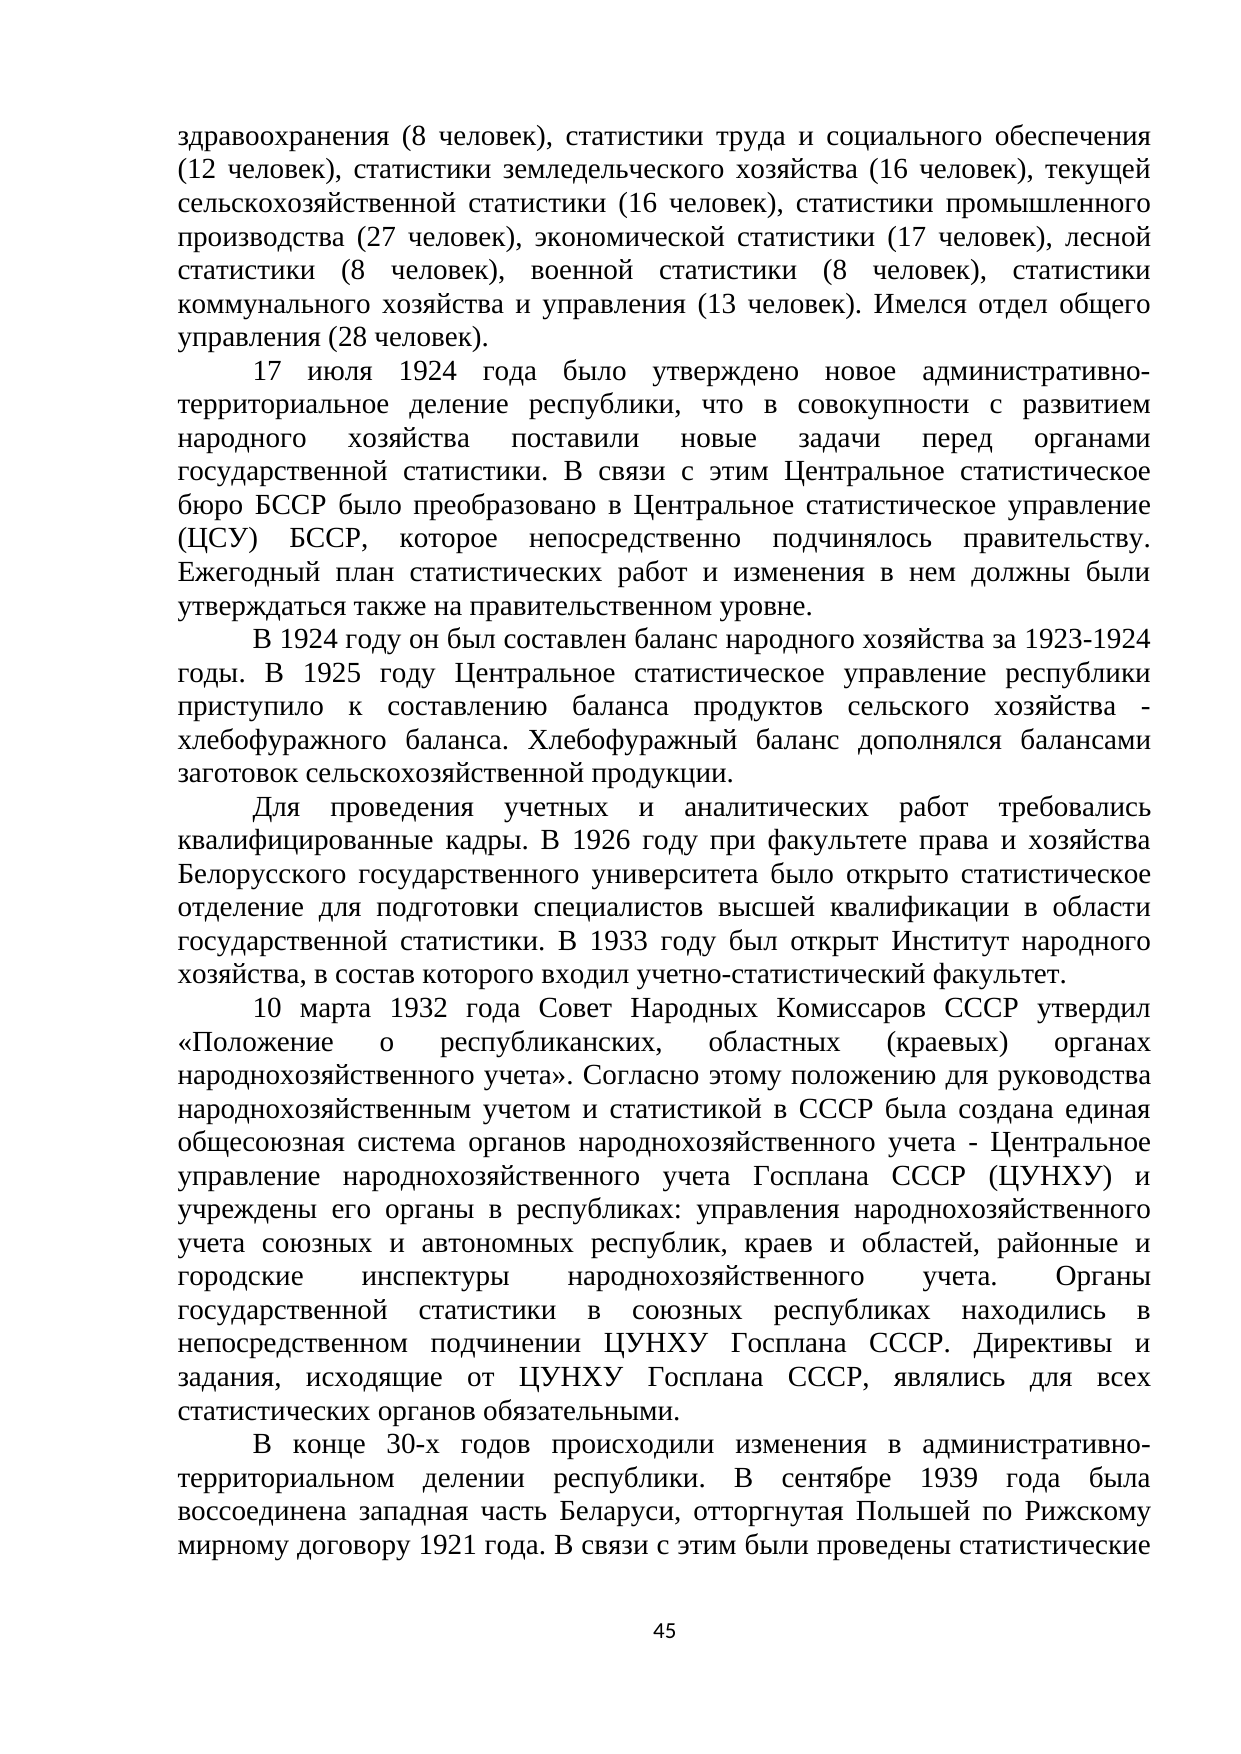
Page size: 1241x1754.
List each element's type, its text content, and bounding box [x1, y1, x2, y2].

text 10 марта 1932 года Совет Народных Комиссаров СССР утвердил «Положение о республиканских, областных (краевых) органах народнохозяйственного учета». Согласно этому положению для руководства народнохозяйственным учетом и статистикой в СССР была создана единая общесоюзная система органов народнохозяйственного учета - Центральное управление народнохозяйственного учета Госплана СССР (ЦУНХУ) и учреждены его органы в республиках: управления народнохозяйственного учета союзных и автономных республик, краев и областей, районные и городские инспектуры народнохозяйственного учета. Органы государственной статистики в союзных республиках находились в непосредственном подчинении ЦУНХУ Госплана СССР. Директивы и задания, исходящие от ЦУНХУ Госплана СССР, являлись для всех статистических органов обязательными. [177, 990, 1152, 1426]
text 17 июля 1924 года было утверждено новое административно-территориальное деление республики, что в совокупности с развитием народного хозяйства поставили новые задачи перед органами государственной статистики. В связи с этим Центральное статистическое бюро БССР было преобразовано в Центральное статистическое управление (ЦСУ) БССР, которое непосредственно подчинялось правительству. Ежегодный план статистических работ и изменения в нем должны были утверждаться также на правительственном уровне. [177, 353, 1152, 621]
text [177, 118, 1152, 353]
text В 1924 году он был составлен баланс народного хозяйства за 1923-1924 годы. В 1925 году Центральное статистическое управление республики приступило к составлению баланса продуктов сельского хозяйства - хлебофуражного баланса. Хлебофуражный баланс дополнялся балансами заготовок сельскохозяйственной продукции. [177, 621, 1152, 789]
text Для проведения учетных и аналитических работ требовались квалифицированные кадры. В 1926 году при факультете права и хозяйства Белорусского государственного университета было открыто статистическое отделение для подготовки специалистов высшей квалификации в области государственной статистики. В 1933 году был открыт Институт народного хозяйства, в состав которого входил учетно-статистический факультет. [177, 789, 1152, 990]
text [177, 1426, 1152, 1560]
